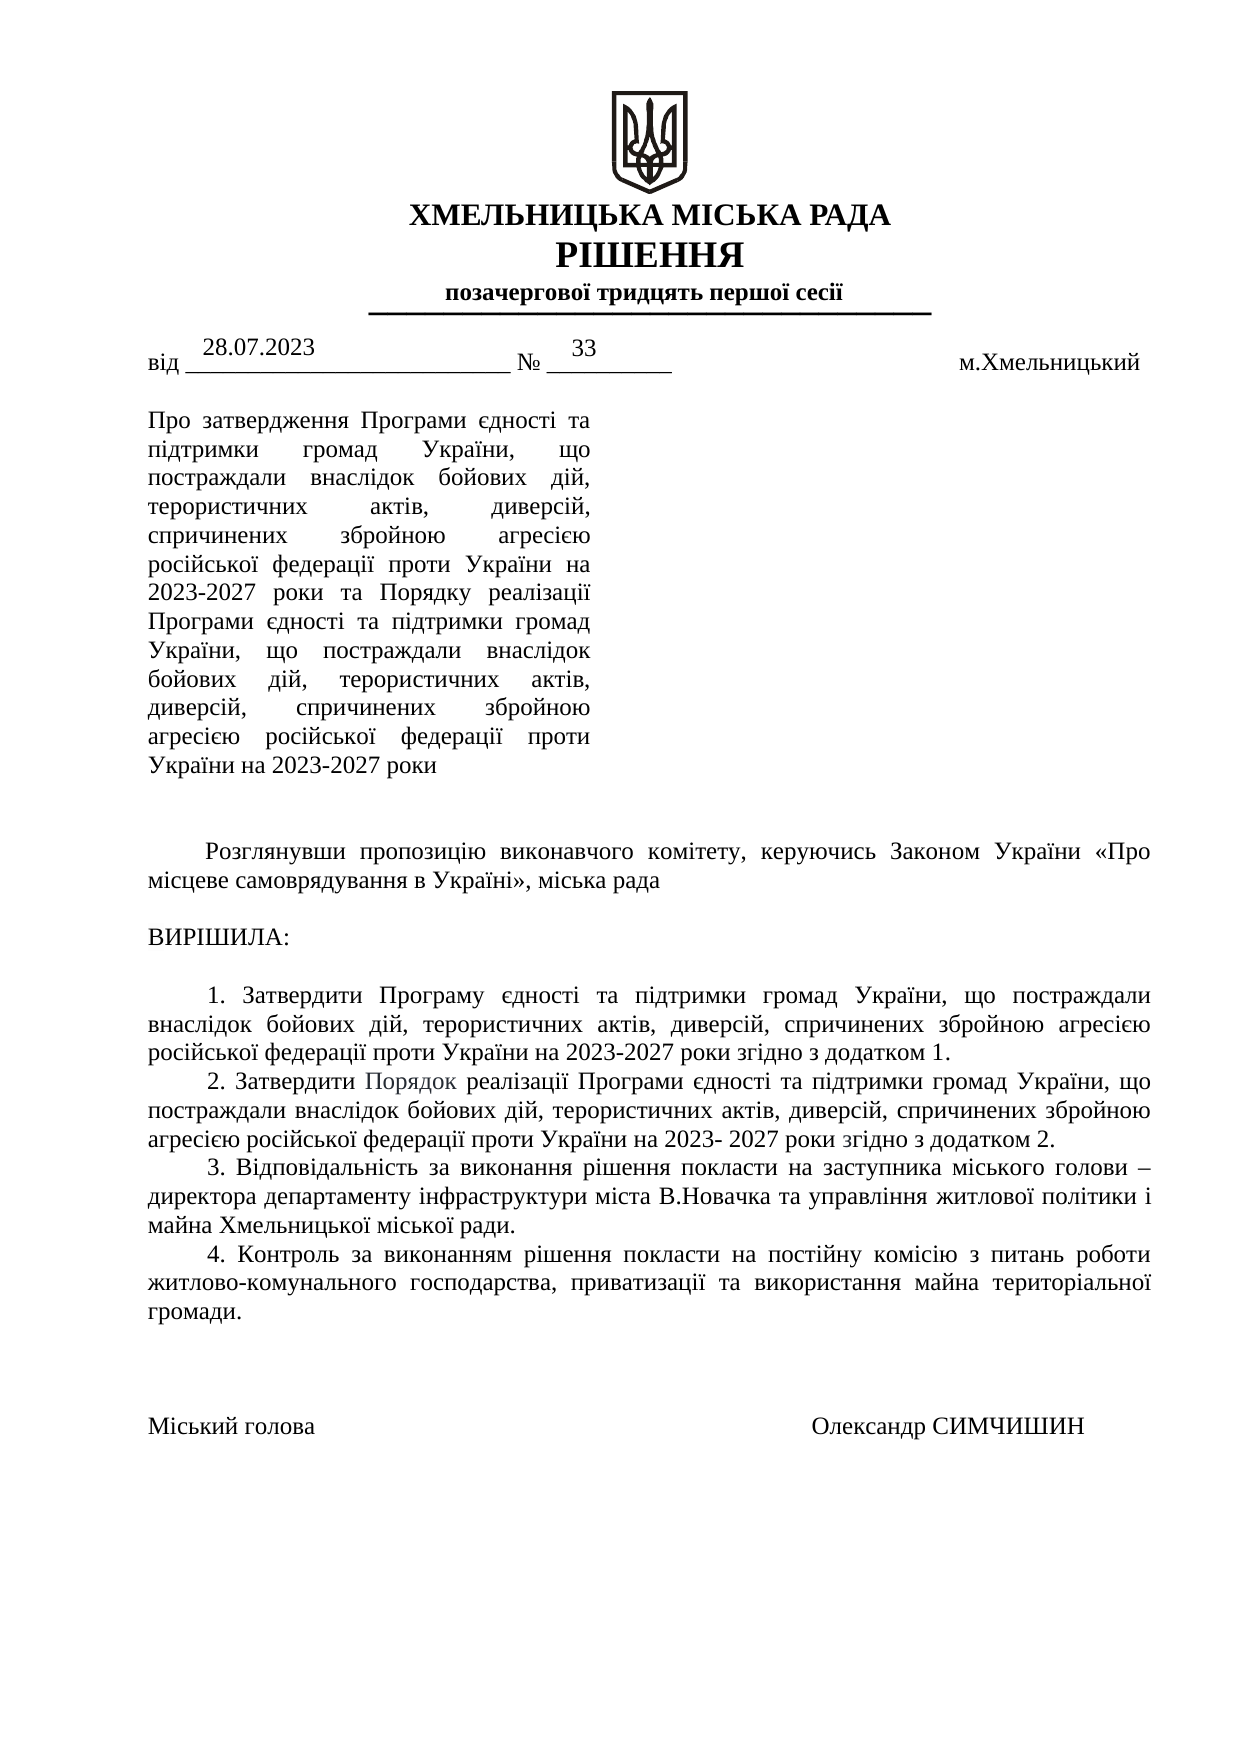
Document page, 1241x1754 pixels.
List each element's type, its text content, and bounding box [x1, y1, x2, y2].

text ХМЕЛЬНИЦЬКА МІСЬКА РАДА [148, 196, 1152, 232]
text від __________________________ № __________ м.Хмельницький [148, 347, 1152, 376]
text 3. Відповідальність за виконання рішення покласти на заступника міського голови – директора департаменту інфраструктури міста В.Новачка та управління житлової політики і майна Хмельницької міської ради. [148, 1152, 1152, 1239]
text 1. Затвердити Програму єдності та підтримки громад України, що постраждали внаслідок бойових дій, терористичних актів, диверсій, спричинених збройною агресією російської федерації проти України на 2023-2027 роки згідно з додатком 1. [148, 980, 1152, 1066]
text 4. Контроль за виконанням рішення покласти на постійну комісію з питань роботи житлово-комунального господарства, приватизації та використання майна територіальної громади. [148, 1239, 1152, 1325]
text ______________________________ [148, 276, 1152, 319]
text 2. Затвердити Порядок реалізації Програми єдності та підтримки громад України, що постраждали внаслідок бойових дій, терористичних актів, диверсій, спричинених збройною агресією російської федерації проти України на 2023- 2027 роки згідно з додатком 2. [148, 1066, 1152, 1152]
text Розглянувши пропозицію виконавчого комітету, керуючись Законом України «Про місцеве самоврядування в Україні», міська рада [148, 836, 1152, 894]
text Про затвердження Програми єдності та підтримки громад України, що постраждали внаслідок бойових дій, терористичних актів, диверсій, спричинених збройною агресією російської федерації проти України на 2023-2027 роки та Порядку реалізації Програми єдності та підтримки громад України, що постраждали внаслідок бойових дій, терористичних актів, диверсій, спричинених збройною агресією російської федерації проти України на 2023-2027 роки [148, 405, 591, 779]
text ВИРІШИЛА: [148, 922, 1152, 951]
text Міський голова Олександр СИМЧИШИН [148, 1411, 1152, 1440]
text РІШЕННЯ [148, 232, 1152, 276]
